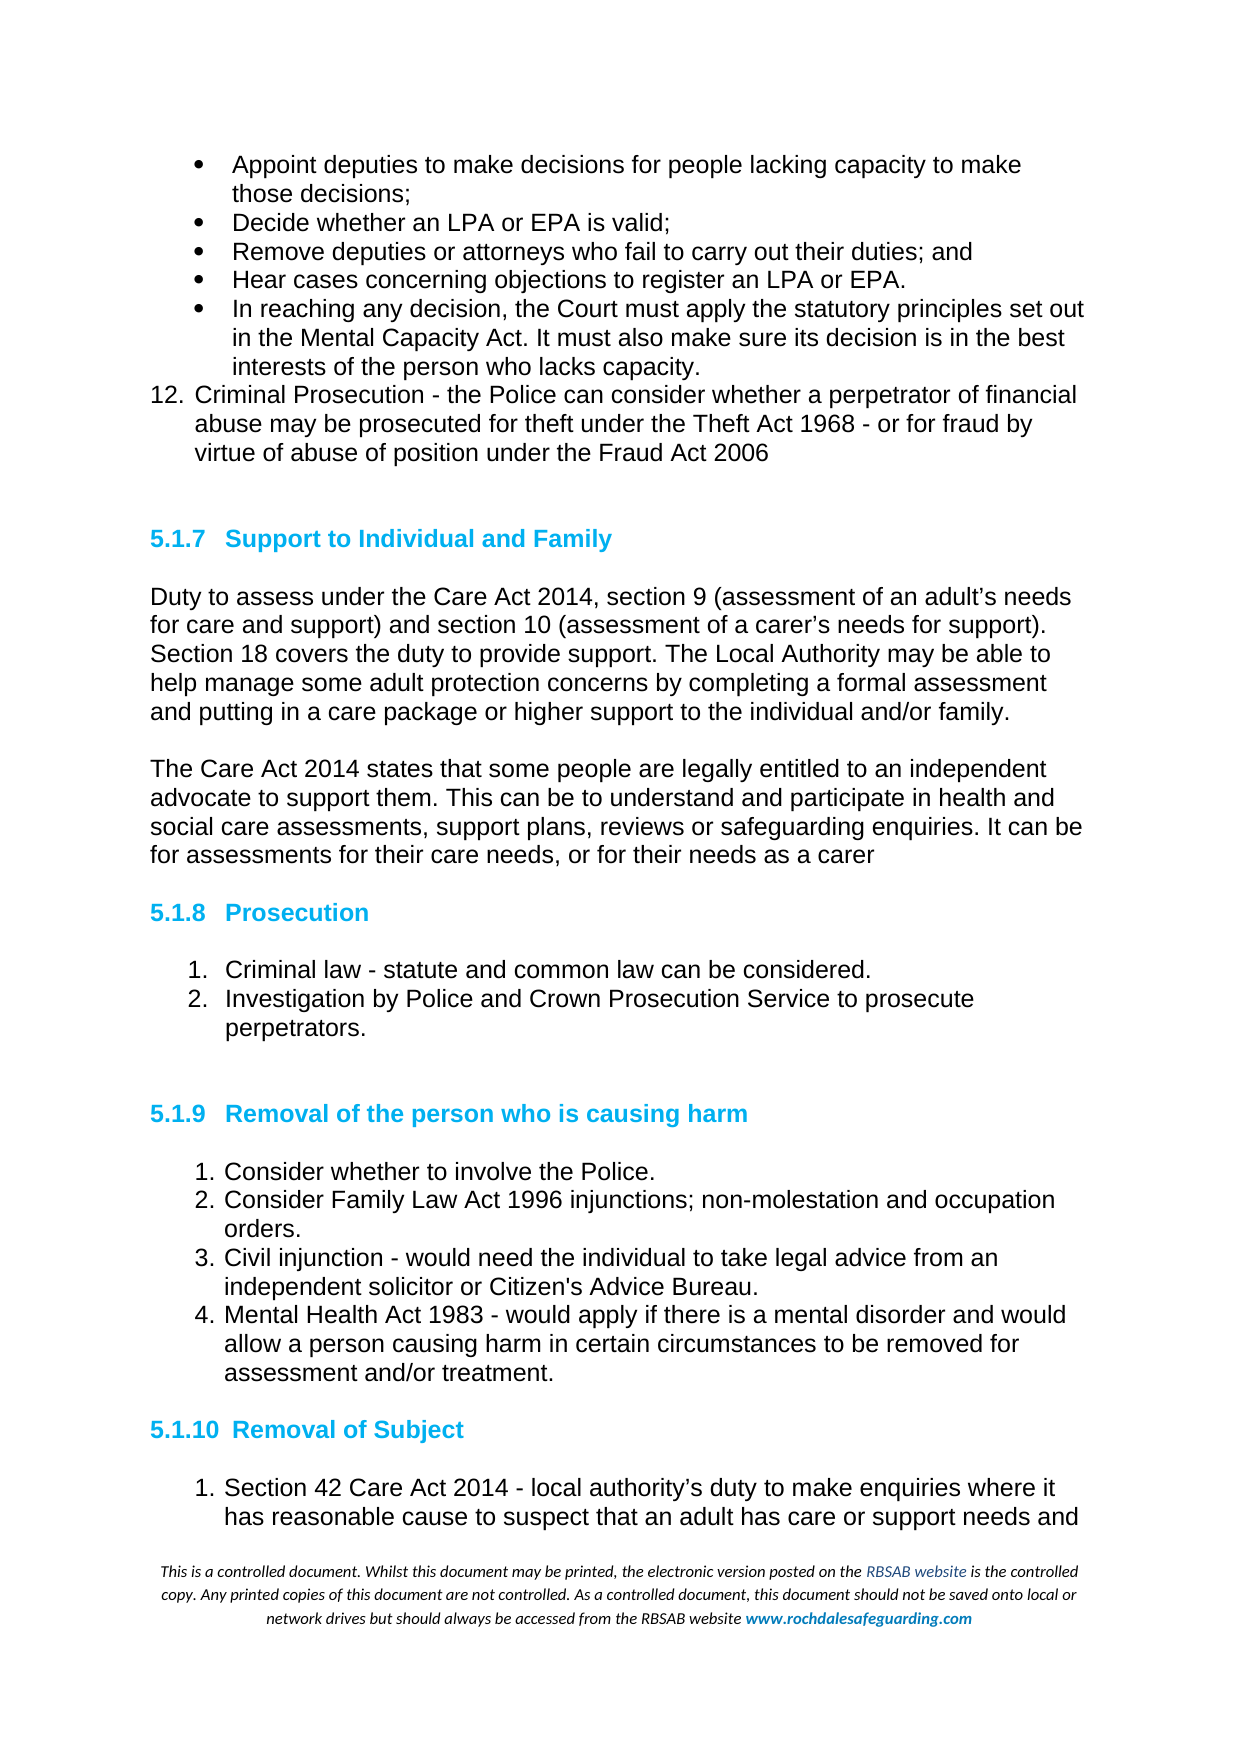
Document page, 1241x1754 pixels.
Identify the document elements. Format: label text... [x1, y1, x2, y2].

list Civil injunction - would need the individual to take legal advice from an independent solicitor or Citizen's Advice Bureau. [194, 1243, 1090, 1301]
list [194, 1473, 1090, 1531]
list Criminal law - statute and common law can be considered. [187, 956, 1090, 984]
list 5.1.8 Prosecution [150, 898, 1090, 927]
list Decide whether an LPA or EPA is valid; [194, 208, 1090, 236]
list In reaching any decision, the Court must apply the statutory principles set out in the Mental Capacity Act. It must also make sure its decision is in the best interests of the person who lacks capacity. [194, 294, 1090, 381]
list 5.1.7 Support to Individual and Family [150, 524, 1090, 553]
list 5.1.9 Removal of the person who is causing harm [150, 1099, 1090, 1128]
text The Care Act 2014 states that some people are legally entitled to an independent advocate to support them. This can be to understand and participate in health and social care assessments, support plans, reviews or safeguarding enquiries. It can be for assessments for their care needs, or for their needs as a carer [150, 754, 1090, 869]
text Duty to assess under the Care Act 2014, section 9 (assessment of an adult’s needs for care and support) and section 10 (assessment of a carer’s needs for support). Section 18 covers the duty to provide support. The Local Authority may be able to help manage some adult protection concerns by completing a formal assessment and putting in a care package or higher support to the individual and/or family. [150, 582, 1090, 726]
list Remove deputies or attorneys who fail to carry out their duties; and [194, 236, 1090, 265]
list Mental Health Act 1983 - would apply if there is a mental disorder and would allow a person causing harm in certain circumstances to be removed for assessment and/or treatment. [194, 1301, 1090, 1387]
list 5.1.10 Removal of Subject [150, 1416, 1090, 1444]
list Appoint deputies to make decisions for people lacking capacity to make those decisions; [194, 150, 1090, 208]
list Hear cases concerning objections to register an LPA or EPA. [194, 265, 1090, 294]
list Consider Family Law Act 1996 injunctions; non-molestation and occupation orders. [194, 1186, 1090, 1243]
list Consider whether to involve the Police. [194, 1157, 1090, 1186]
list Criminal Prosecution - the Police can consider whether a perpetrator of financial abuse may be prosecuted for theft under the Theft Act 1968 - or for fraud by virtue of abuse of position under the Fraud Act 2006 [150, 381, 1090, 467]
list Investigation by Police and Crown Prosecution Service to prosecute perpetrators. [187, 984, 1090, 1042]
